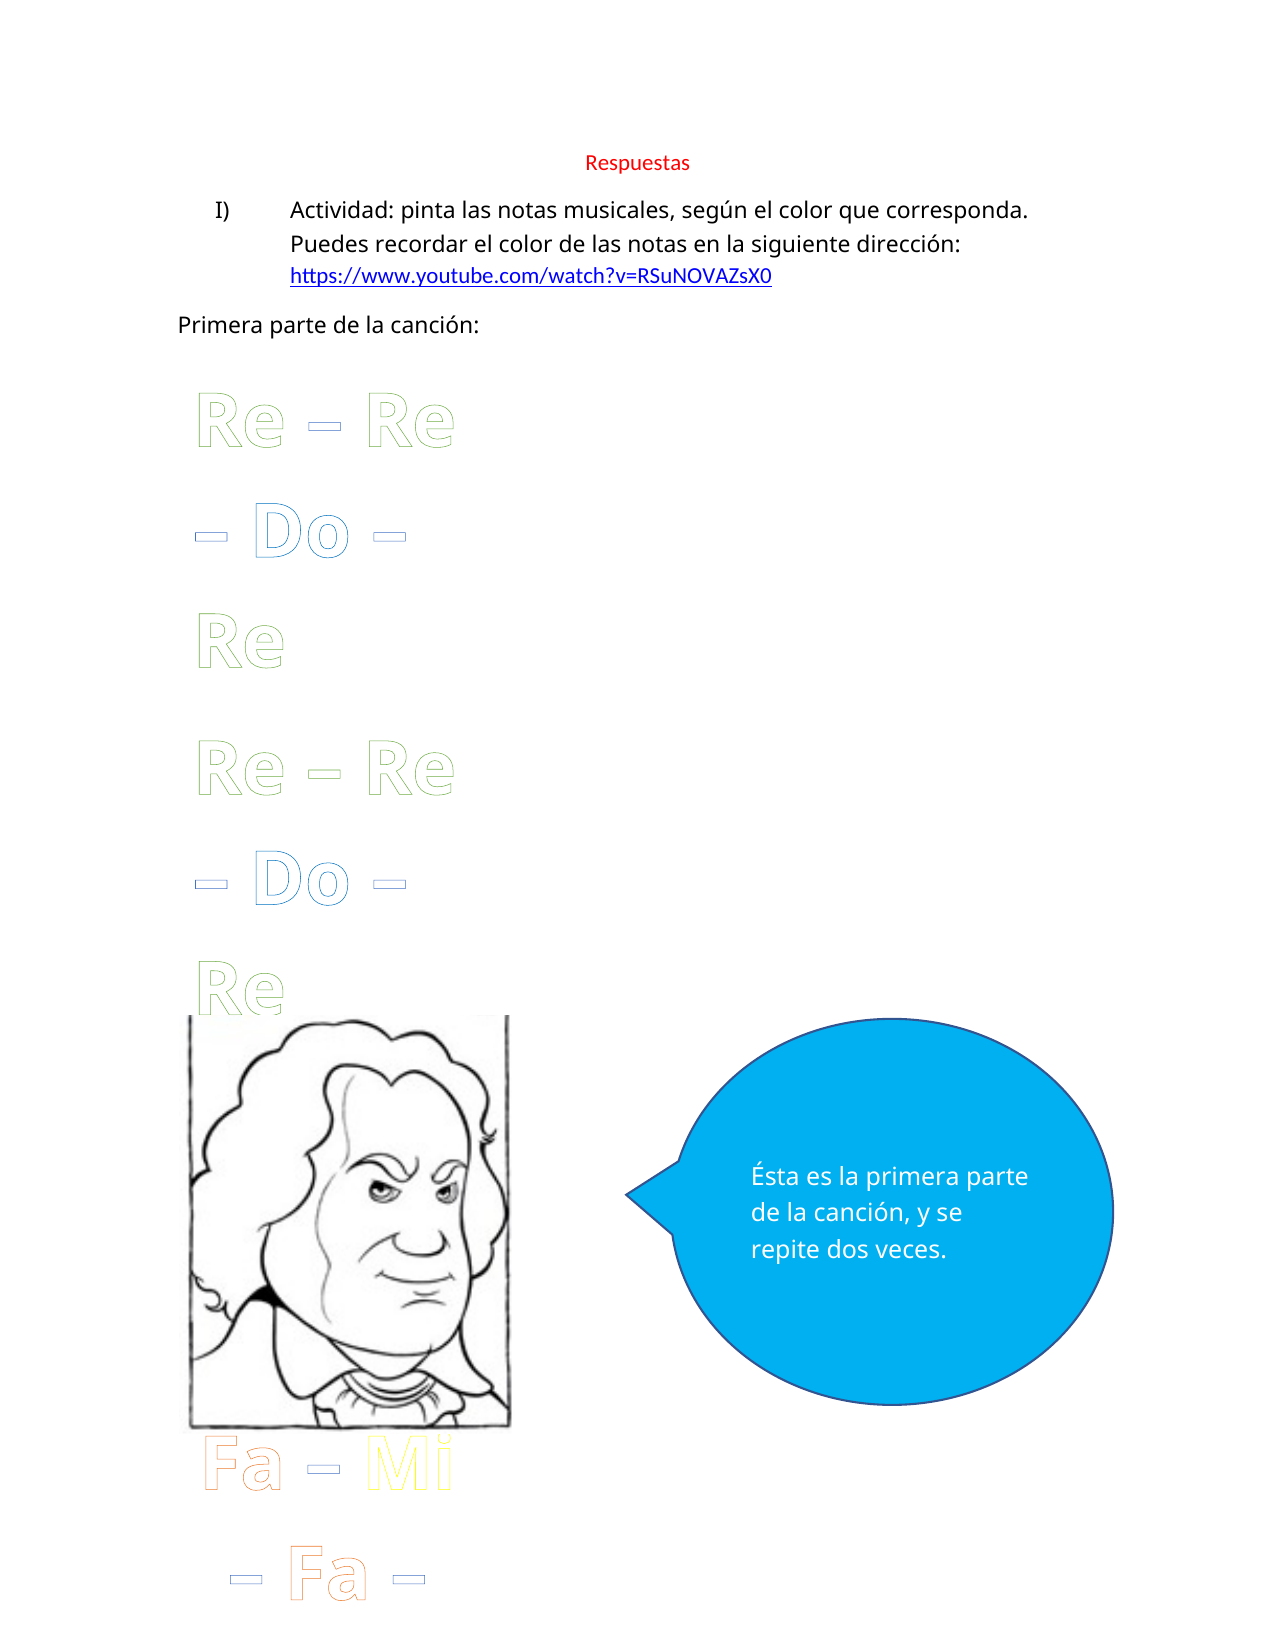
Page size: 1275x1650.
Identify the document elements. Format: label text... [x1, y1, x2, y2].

list Actividad: pinta las notas musicales, según el color que corresponda. Puedes recordar el color de las notas en la siguiente dirección: https://www.youtube.com/watch?v=RSuNOVAZsX0 [215, 194, 1098, 290]
text Primera parte de la canción: [177, 308, 1098, 340]
text Respuestas [177, 148, 1098, 176]
